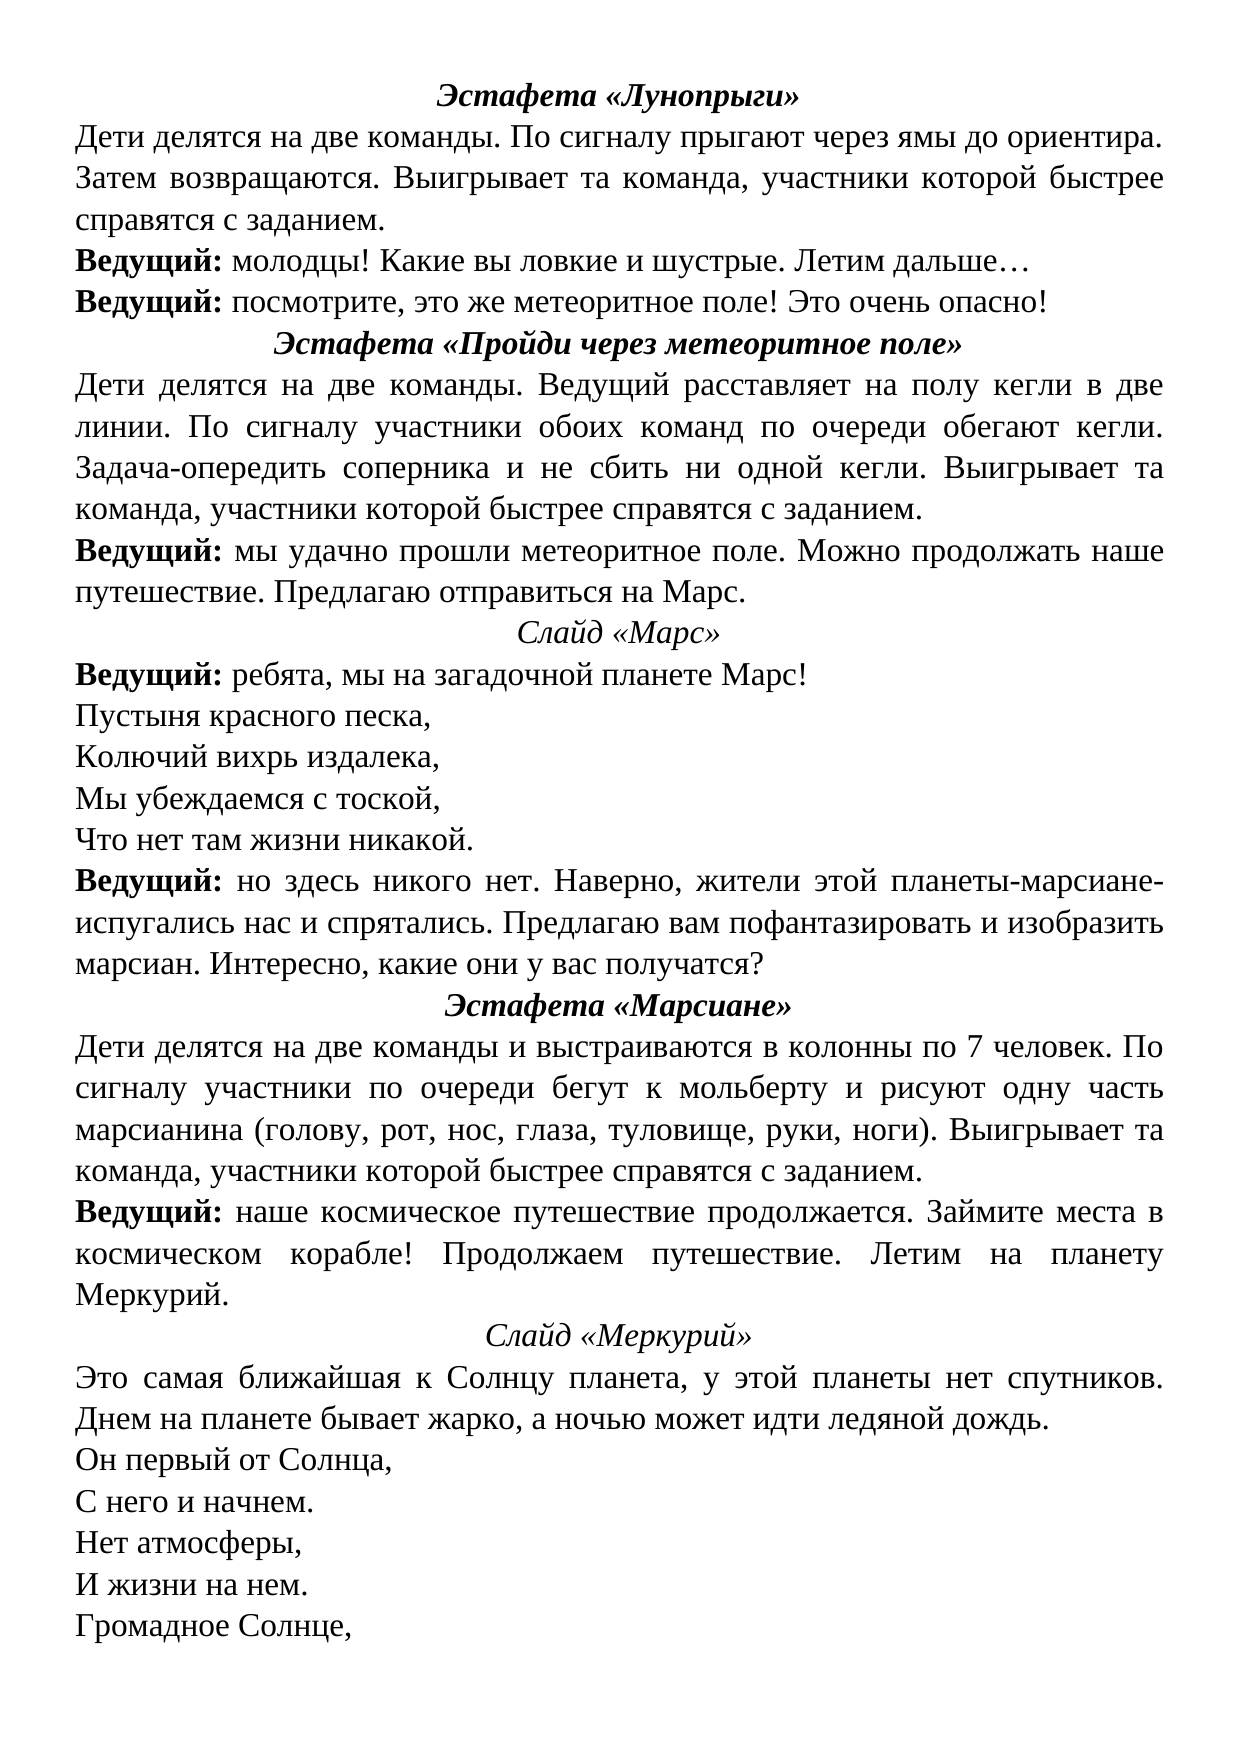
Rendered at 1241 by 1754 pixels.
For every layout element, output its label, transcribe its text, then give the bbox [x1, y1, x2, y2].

text Эстафета «Пройди через метеоритное поле» [75, 323, 1165, 361]
text Ведущий: но здесь никого нет. Наверно, жители этой планеты-марсиане-испугались нас и спрятались. Предлагаю вам пофантазировать и изобразить марсиан. Интересно, какие они у вас получатся? [75, 861, 1165, 982]
text Эстафета «Марсиане» [75, 985, 1165, 1023]
text Эстафета «Лунопрыги» [75, 75, 1165, 113]
text Слайд «Меркурий» [75, 1316, 1165, 1354]
text Дети делятся на две команды. Ведущий расставляет на полу кегли в две линии. По сигналу участники обоих команд по очереди обегают кегли. Задача-опередить соперника и не сбить ни одной кегли. Выигрывает та команда, участники которой быстрее справятся с заданием. [75, 364, 1165, 527]
text Слайд «Марс» [75, 613, 1165, 651]
text Это самая ближайшая к Солнцу планета, у этой планеты нет спутников. Днем на планете бывает жарко, а ночью может идти ледяной дождь. [75, 1357, 1165, 1437]
text И жизни на нем. [75, 1564, 1165, 1602]
text Ведущий: ребята, мы на загадочной планете Марс! [75, 654, 1165, 692]
text Он первый от Солнца, [75, 1440, 1165, 1478]
text С него и начнем. [75, 1481, 1165, 1519]
text Нет атмосферы, [75, 1522, 1165, 1561]
text Ведущий: посмотрите, это же метеоритное поле! Это очень опасно! [75, 282, 1165, 320]
text Пустыня красного песка, [75, 695, 1165, 734]
text Ведущий: наше космическое путешествие продолжается. Займите места в космическом корабле! Продолжаем путешествие. Летим на планету Меркурий. [75, 1192, 1165, 1313]
text Мы убеждаемся с тоской, [75, 778, 1165, 816]
text Ведущий: мы удачно прошли метеоритное поле. Можно продолжать наше путешествие. Предлагаю отправиться на Марс. [75, 530, 1165, 609]
text Громадное Солнце, [75, 1605, 1165, 1643]
text Колючий вихрь издалека, [75, 737, 1165, 775]
text Дети делятся на две команды. По сигналу прыгают через ямы до ориентира. Затем возвращаются. Выигрывает та команда, участники которой быстрее справятся с заданием. [75, 116, 1165, 237]
text Что нет там жизни никакой. [75, 819, 1165, 858]
text Дети делятся на две команды и выстраиваются в колонны по 7 человек. По сигналу участники по очереди бегут к мольберту и рисуют одну часть марсианина (голову, рот, нос, глаза, туловище, руки, ноги). Выигрывает та команда, участники которой быстрее справятся с заданием. [75, 1026, 1165, 1188]
text Ведущий: молодцы! Какие вы ловкие и шустрые. Летим дальше… [75, 240, 1165, 279]
